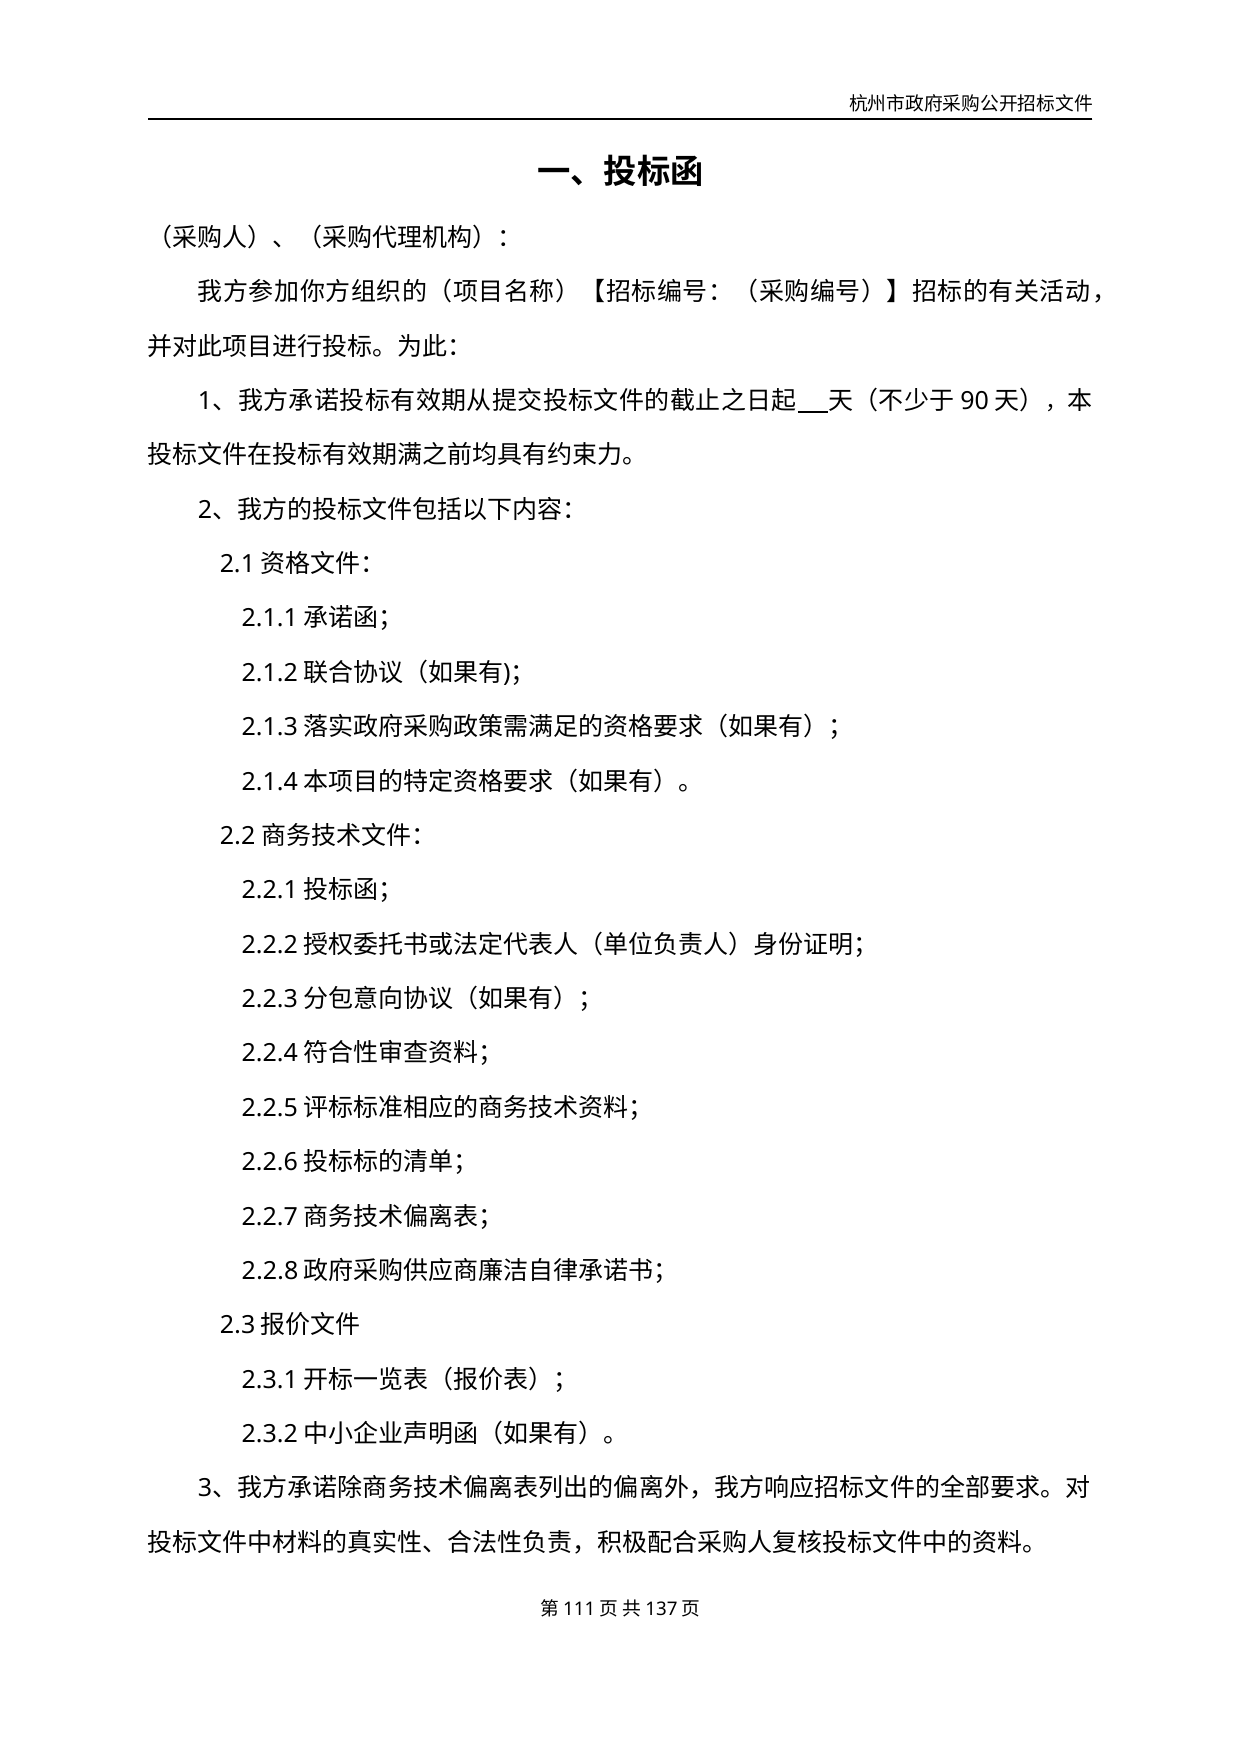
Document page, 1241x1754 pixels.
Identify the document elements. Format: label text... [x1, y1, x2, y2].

text 2.2.5评标标准相应的商务技术资料； [191, 1087, 1092, 1123]
text 2、我方的投标文件包括以下内容： [148, 489, 1092, 525]
text 2.1.1承诺函； [191, 598, 1092, 634]
text 2.2 商务技术文件： [169, 815, 1092, 852]
text （采购人）、（采购代理机构）： [148, 217, 1092, 253]
text 2.3报价文件 [169, 1305, 1092, 1341]
text 2.3.1开标一览表（报价表）； [191, 1359, 1092, 1395]
text 1、我方承诺投标有效期从提交投标文件的截止之日起 天（不少于90天），本投标文件在投标有效期满之前均具有约束力。 [148, 380, 1092, 471]
text 3、我方承诺除商务技术偏离表列出的偏离外，我方响应招标文件的全部要求。对投标文件中材料的真实性、合法性负责，积极配合采购人复核投标文件中的资料。 [148, 1468, 1092, 1558]
text 2.2.3分包意向协议（如果有）； [191, 978, 1092, 1015]
text 2.2.1投标函； [191, 870, 1092, 906]
text 2.1.2联合协议（如果有)； [191, 652, 1092, 688]
text 2.2.7商务技术偏离表； [191, 1196, 1092, 1232]
text 一、投标函 [148, 145, 1092, 193]
text 2.1.3落实政府采购政策需满足的资格要求（如果有）； [191, 707, 1092, 743]
text 2.2.8政府采购供应商廉洁自律承诺书； [191, 1250, 1092, 1287]
text 2.2.4符合性审查资料； [191, 1033, 1092, 1069]
text 2.3.2中小企业声明函（如果有）。 [191, 1413, 1092, 1450]
text 2.2.6投标标的清单； [191, 1142, 1092, 1178]
text 2.1资格文件： [169, 543, 1092, 580]
text 2.2.2授权委托书或法定代表人（单位负责人）身份证明； [191, 924, 1092, 960]
text 2.1.4本项目的特定资格要求（如果有）。 [191, 761, 1092, 797]
text 我方参加你方组织的（项目名称）【招标编号：（采购编号）】招标的有关活动，并对此项目进行投标。为此： [148, 272, 1092, 362]
